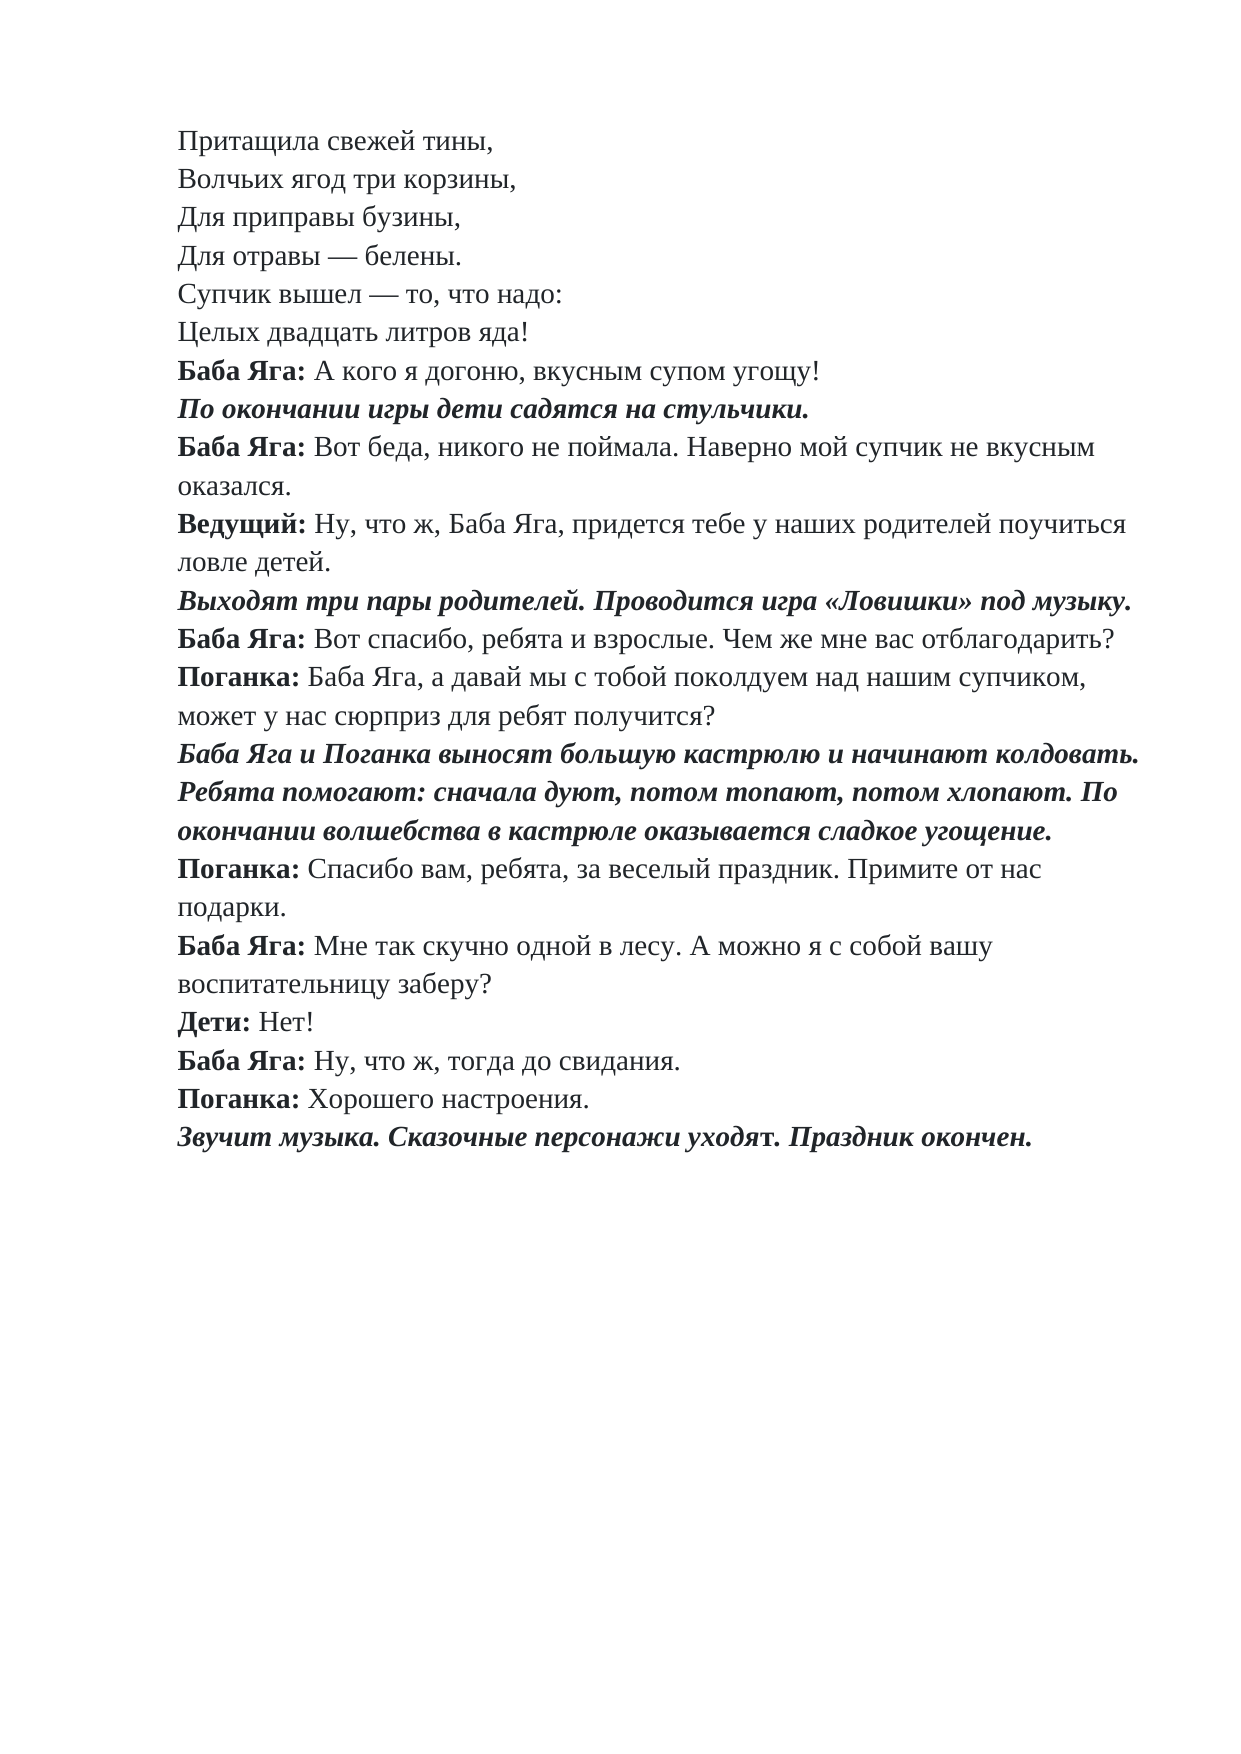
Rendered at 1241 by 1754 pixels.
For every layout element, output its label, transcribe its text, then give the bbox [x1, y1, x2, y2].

text Баба Яга: Вот беда, никого не поймала. Наверно мой супчик не вкусным оказался. [177, 425, 1152, 501]
text Баба Яга: Ну, что ж, тогда до свидания. [177, 1038, 1152, 1076]
text По окончании игры дети садятся на стульчики. [177, 386, 1152, 425]
text Баба Яга и Поганка выносят большую кастрюлю и начинают колдовать. [177, 731, 1152, 770]
text Выходят три пары родителей. Проводится игра «Ловишки» под музыку. [177, 578, 1152, 616]
text Поганка: Спасибо вам, ребята, за веселый праздник. Примите от нас подарки. [177, 846, 1152, 923]
text Супчик вышел — то, что надо: Целых двадцать литров яда! [177, 271, 1152, 348]
text Звучит музыка. Сказочные персонажи уходят. Праздник окончен. [177, 1115, 1152, 1153]
text Баба Яга: Вот спасибо, ребята и взрослые. Чем же мне вас отблагодарить? [177, 616, 1152, 655]
text Дети: Нет! [177, 1000, 1152, 1038]
text Ребята помогают: сначала дуют, потом топают, потом хлопают. По окончании волшебства в кастрюле оказывается сладкое угощение. [177, 770, 1152, 846]
text Поганка: Баба Яга, а давай мы с тобой поколдуем над нашим супчиком, может у нас сюрприз для ребят получится? [177, 655, 1152, 731]
text Поганка: Хорошего настроения. [177, 1076, 1152, 1115]
text Ведущий: Ну, что ж, Баба Яга, придется тебе у наших родителей поучиться ловле детей. [177, 501, 1152, 578]
text Баба Яга: Мне так скучно одной в лесу. А можно я с собой вашу воспитательницу заберу? [177, 923, 1152, 1000]
text Притащила свежей тины, Волчьих ягод три корзины, Для приправы бузины, Для отравы — белены. [177, 118, 1152, 271]
text Баба Яга: А кого я догоню, вкусным супом угощу! [177, 348, 1152, 386]
